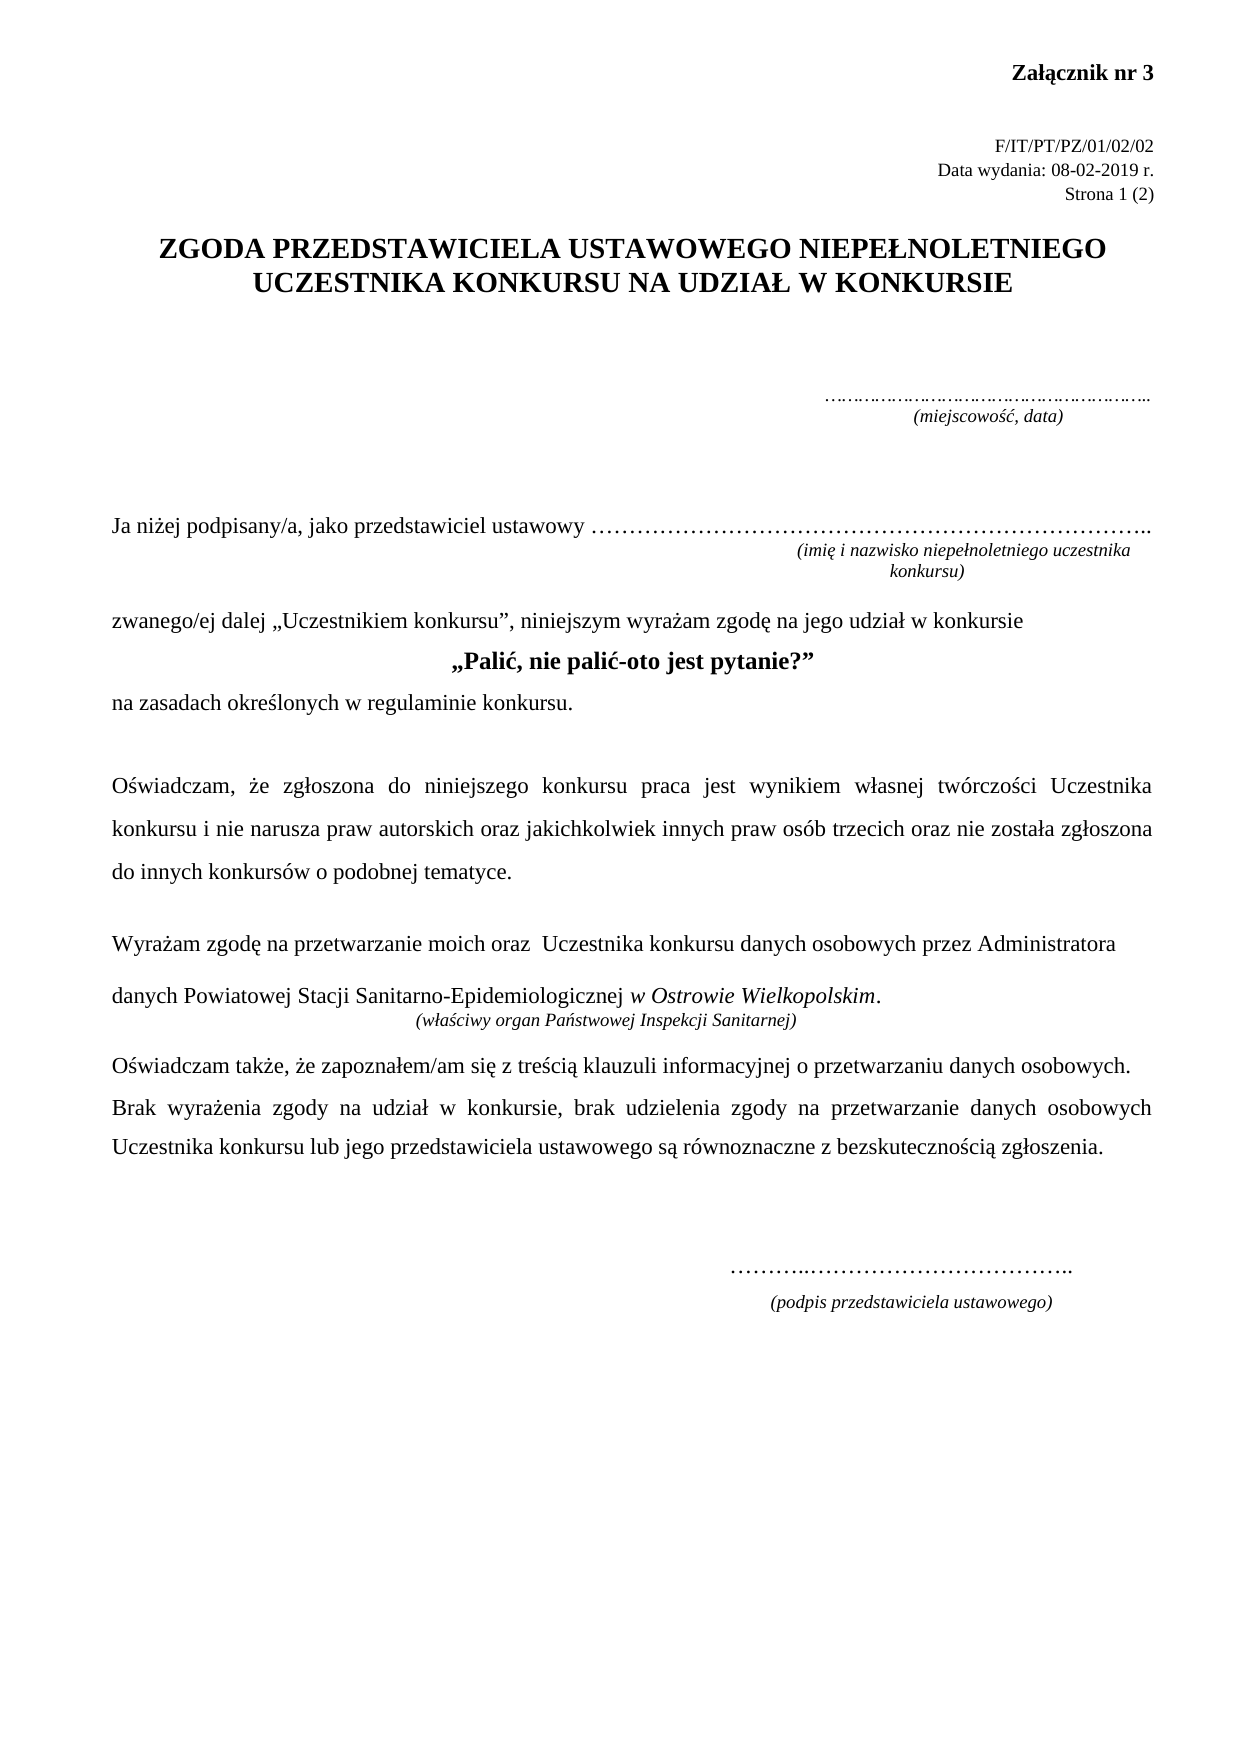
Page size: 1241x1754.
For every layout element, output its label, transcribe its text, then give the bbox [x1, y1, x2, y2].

text na zasadach określonych w regulaminie konkursu. [112, 689, 1154, 716]
text ZGODA PRZEDSTAWICIELA USTAWOWEGO NIEPEŁNOLETNIEGO UCZESTNIKA KONKURSU NA UDZIAŁ W KONKURSIE [112, 231, 1154, 298]
text …………………………………………………..(miejscowość, data) [824, 384, 1154, 427]
text Data wydania: 08-02-2019 r. [916, 159, 1154, 181]
text F/IT/PT/PZ/01/02/02 [923, 135, 1154, 157]
text danych Powiatowej Stacji Sanitarno-Epidemiologicznej w Ostrowie Wielkopolskim. [112, 982, 1154, 1009]
text Załącznik nr 3 [923, 59, 1154, 85]
text Ja niżej podpisany/a, jako przedstawiciel ustawowy ……………………………………………………………….. [112, 512, 1154, 539]
text Strona 1 (2) [112, 183, 1154, 204]
text zwanego/ej dalej „Uczestnikiem konkursu”, niniejszym wyrażam zgodę na jego udział w konkursie [112, 607, 1154, 633]
text ………..…………………………….. [112, 1252, 1154, 1278]
text (właściwy organ Państwowej Inspekcji Sanitarnej) [112, 1009, 1154, 1030]
text „Palić, nie palić-oto jest pytanie?” [112, 646, 1154, 675]
text Oświadczam, że zgłoszona do niniejszego konkursu praca jest wynikiem własnej twórczości Uczestnika konkursu i nie narusza praw autorskich oraz jakichkolwiek innych praw osób trzecich oraz nie została zgłoszona do innych konkursów o podobnej tematyce. [112, 772, 1154, 884]
text Brak wyrażenia zgody na udział w konkursie, brak udzielenia zgody na przetwarzanie danych osobowych Uczestnika konkursu lub jego przedstawiciela ustawowego są równoznaczne z bezskutecznością zgłoszenia. [112, 1094, 1154, 1160]
text (imię i nazwisko niepełnoletniego uczestnika konkursu) [702, 539, 1154, 582]
text (podpis przedstawiciela ustawowego) [747, 1291, 1154, 1313]
text Wyrażam zgodę na przetwarzanie moich oraz Uczestnika konkursu danych osobowych przez Administratora [112, 930, 1154, 956]
text Oświadczam także, że zapoznałem/am się z treścią klauzuli informacyjnej o przetwarzaniu danych osobowych. [112, 1052, 1154, 1078]
